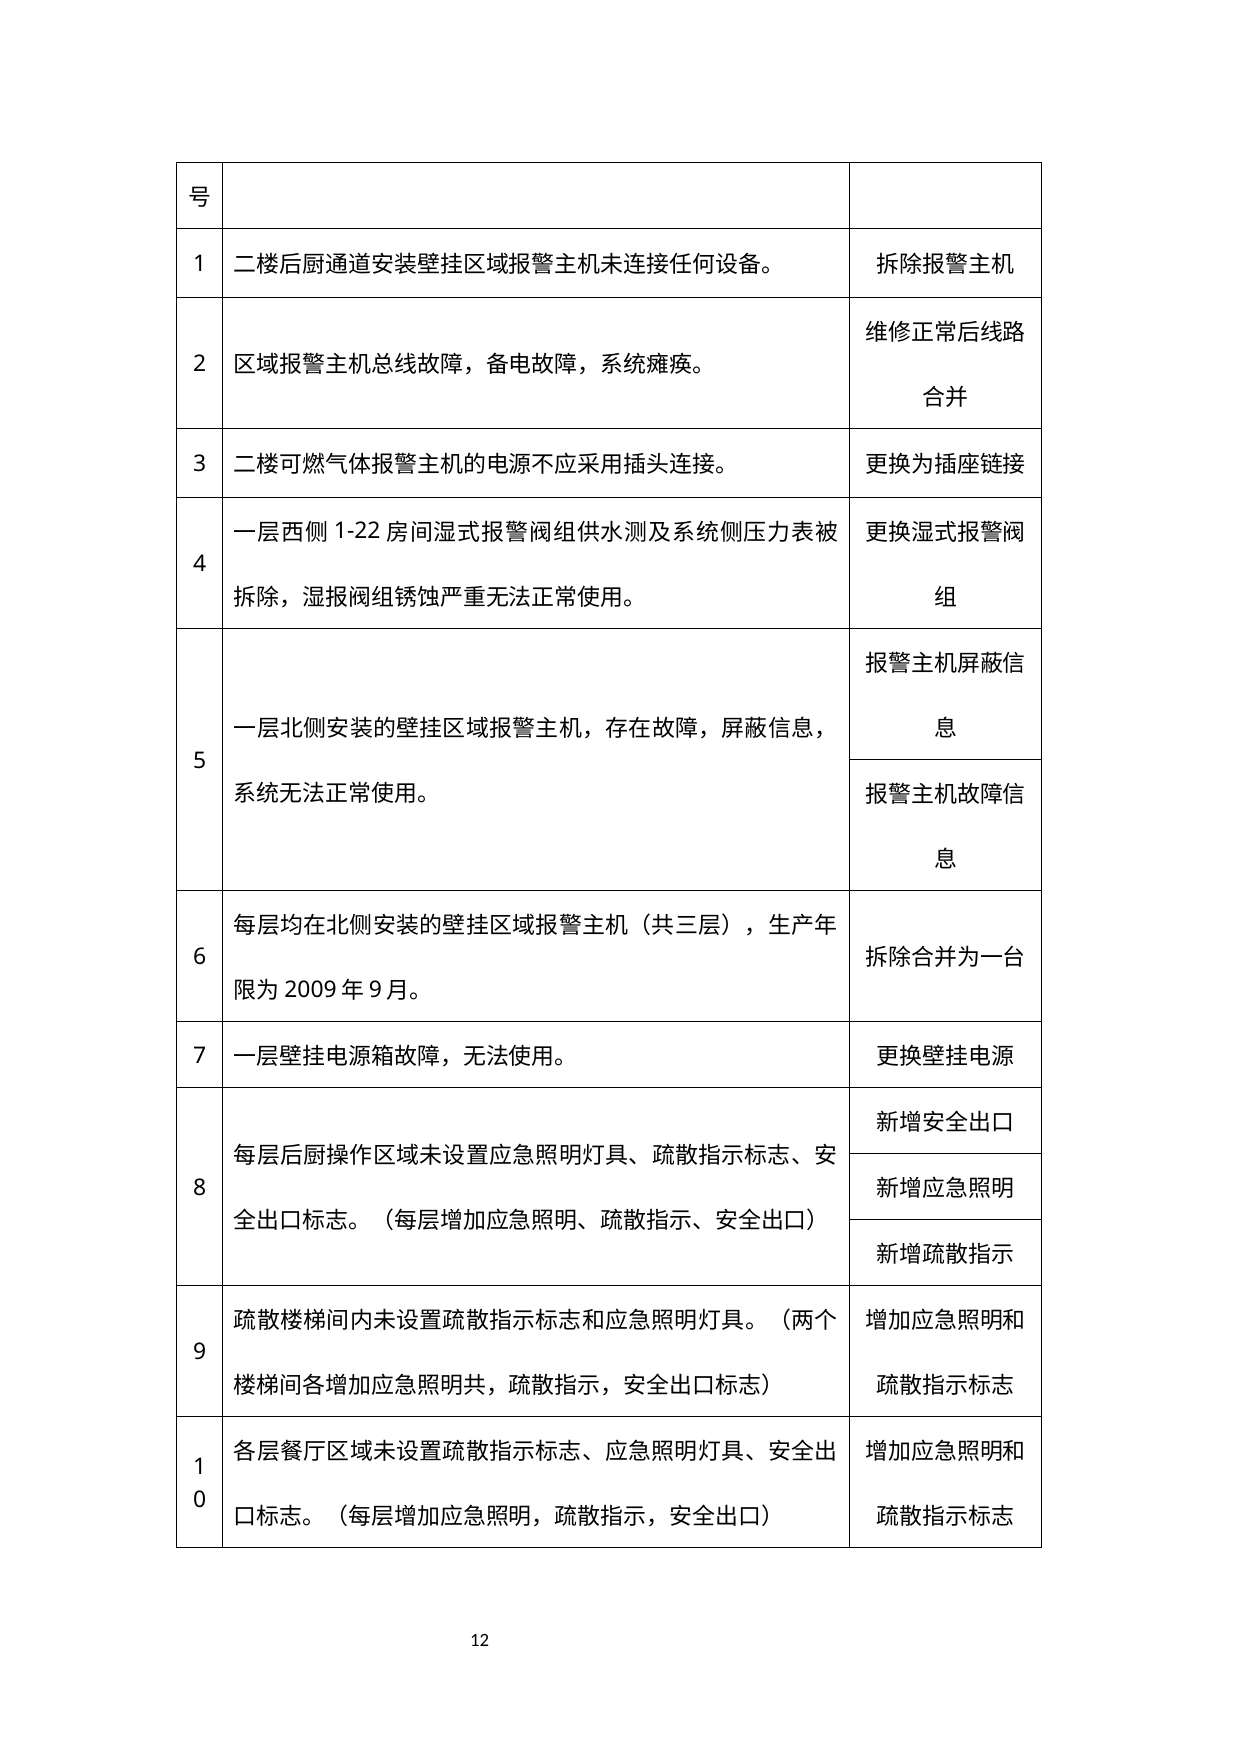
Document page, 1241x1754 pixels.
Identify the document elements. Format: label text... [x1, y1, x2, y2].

table_cell 二楼可燃气体报警主机的电源不应采用插头连接。 [223, 429, 849, 497]
table_cell 更换为插座链接 [850, 429, 1041, 497]
table_cell 3 [177, 429, 222, 497]
table_cell 每层均在北侧安装的壁挂区域报警主机（共三层），生产年限为2009年9月。 [223, 891, 849, 1021]
table_cell 一层壁挂电源箱故障，无法使用。 [223, 1022, 849, 1087]
table_cell 维修正常后线路合并 [850, 298, 1041, 428]
table_cell 新增安全出口 [850, 1088, 1041, 1153]
table_cell 拆除合并为一台 [850, 891, 1041, 1021]
table_cell 每层后厨操作区域未设置应急照明灯具、疏散指示标志、安全出口标志。（每层增加应急照明、疏散指示、安全出口） [223, 1088, 849, 1285]
table_cell 4 [177, 498, 222, 628]
table_cell 9 [177, 1286, 222, 1416]
table_cell 更换壁挂电源 [850, 1022, 1041, 1087]
table_cell 2 [177, 298, 222, 428]
table_cell 更换湿式报警阀组 [850, 498, 1041, 628]
table_cell 增加应急照明和疏散指示标志 [850, 1417, 1041, 1547]
table_cell 各层餐厅区域未设置疏散指示标志、应急照明灯具、安全出口标志。（每层增加应急照明，疏散指示，安全出口） [223, 1417, 849, 1547]
table_cell 5 [177, 629, 222, 890]
table_cell 8 [177, 1088, 222, 1285]
table_header 问题描述 [223, 163, 849, 228]
table_header 维修内容 [850, 163, 1041, 228]
table_cell 二楼后厨通道安装壁挂区域报警主机未连接任何设备。 [223, 229, 849, 297]
table_cell 报警主机屏蔽信息 [850, 629, 1041, 759]
table_cell 增加应急照明和疏散指示标志 [850, 1286, 1041, 1416]
table_cell 7 [177, 1022, 222, 1087]
table_cell 一层西侧1-22房间湿式报警阀组供水测及系统侧压力表被拆除，湿报阀组锈蚀严重无法正常使用。 [223, 498, 849, 628]
table_cell 报警主机故障信息 [850, 760, 1041, 890]
table_cell 1 [177, 229, 222, 297]
table_header 序号 [177, 163, 222, 228]
table_cell 一层北侧安装的壁挂区域报警主机，存在故障，屏蔽信息，系统无法正常使用。 [223, 629, 849, 890]
table_cell 10 [177, 1417, 222, 1547]
table_cell 疏散楼梯间内未设置疏散指示标志和应急照明灯具。（两个楼梯间各增加应急照明共，疏散指示，安全出口标志） [223, 1286, 849, 1416]
table_cell 6 [177, 891, 222, 1021]
table_cell 拆除报警主机 [850, 229, 1041, 297]
table_cell 新增应急照明 [850, 1154, 1041, 1219]
table_cell 新增疏散指示 [850, 1220, 1041, 1285]
table_cell 区域报警主机总线故障，备电故障，系统瘫痪。 [223, 298, 849, 428]
